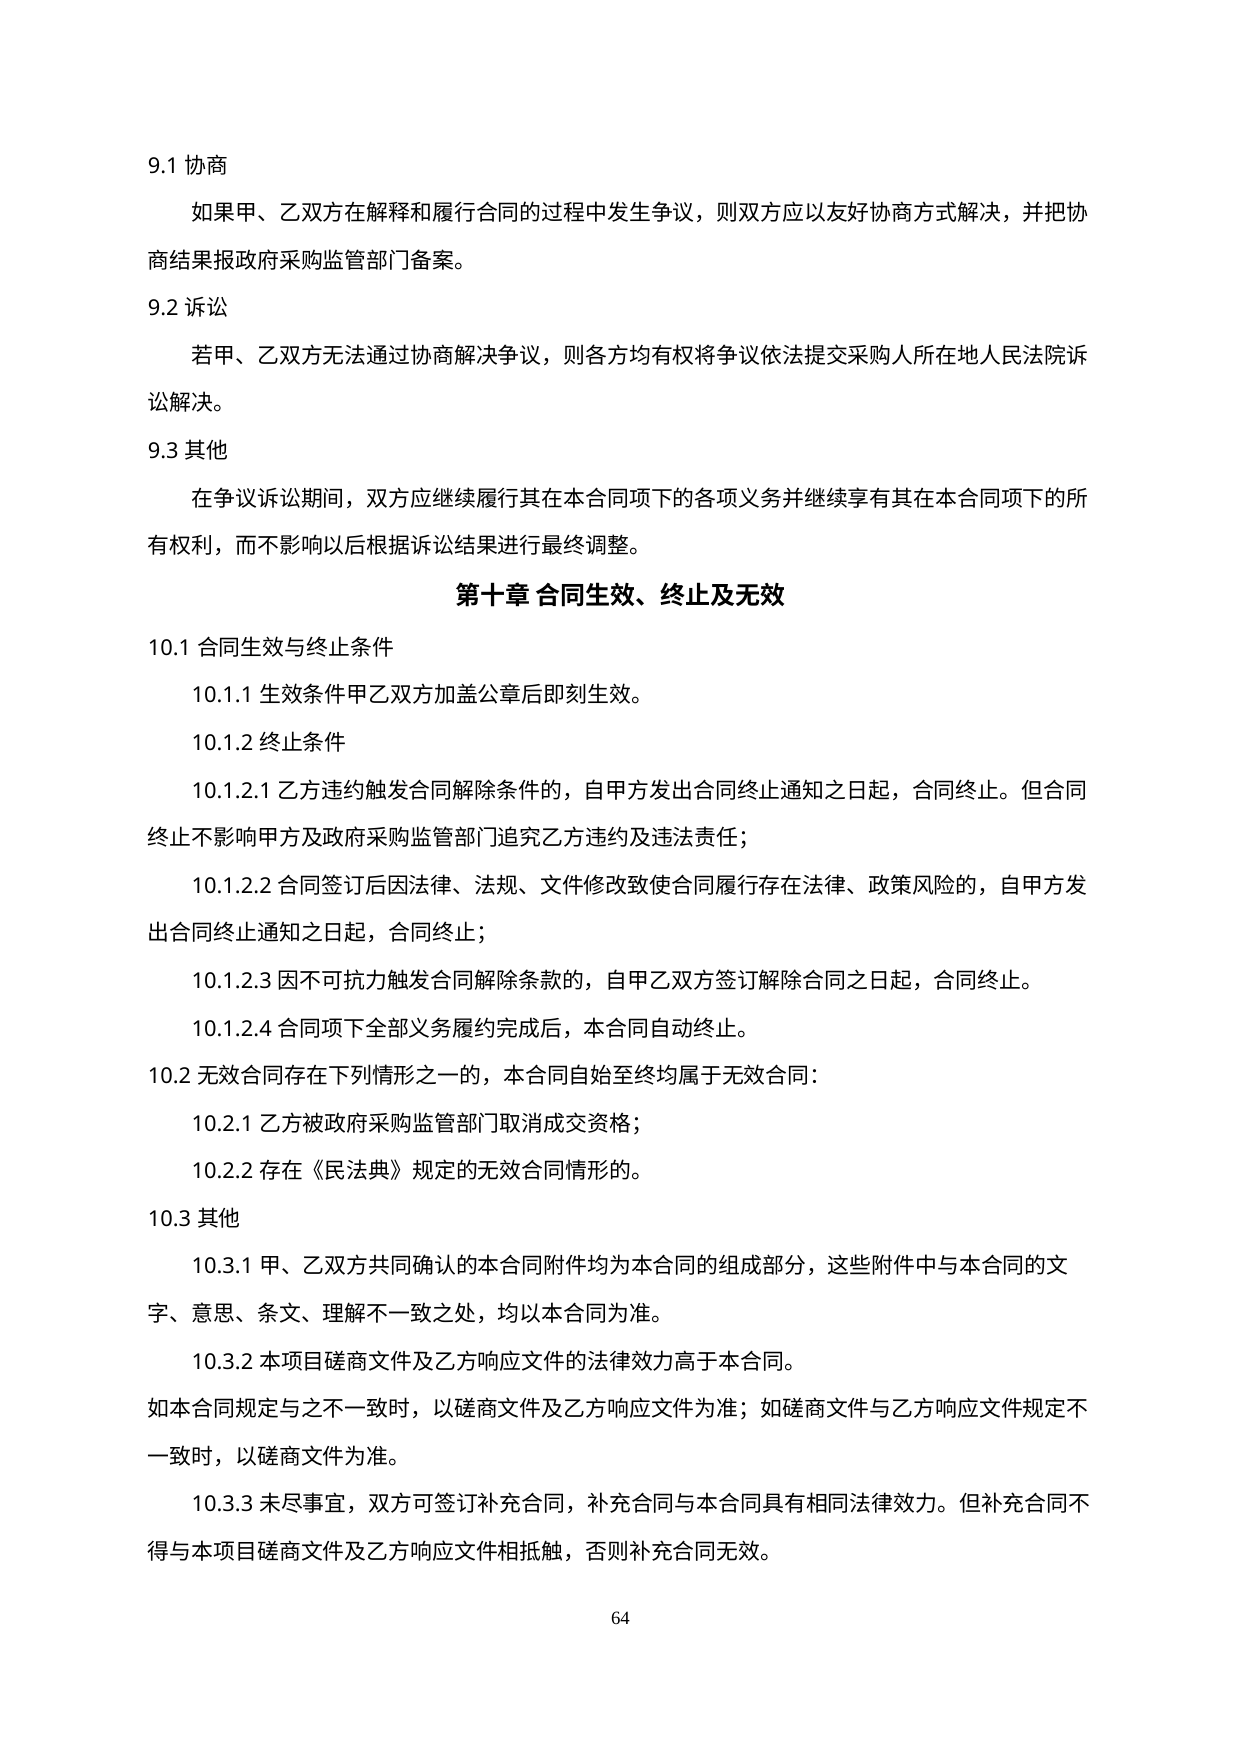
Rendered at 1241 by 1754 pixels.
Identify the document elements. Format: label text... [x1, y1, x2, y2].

list 在争议诉讼期间，双方应继续履行其在本合同项下的各项义务并继续享有其在本合同项下的所有权利，而不影响以后根据诉讼结果进行最终调整。 [148, 481, 1092, 560]
list 10.2 无效合同存在下列情形之一的，本合同自始至终均属于无效合同： [148, 1058, 1092, 1090]
list 10.1.2.1 乙方违约触发合同解除条件的，自甲方发出合同终止通知之日起，合同终止。但合同终止不影响甲方及政府采购监管部门追究乙方违约及违法责任； [148, 773, 1092, 852]
list 10.2.1 乙方被政府采购监管部门取消成交资格； [148, 1106, 1092, 1137]
list 第十章 合同生效、终止及无效 [148, 576, 1092, 612]
list 9.2 诉讼 [148, 290, 1092, 322]
list 10.3.1 甲、乙双方共同确认的本合同附件均为本合同的组成部分，这些附件中与本合同的文字、意思、条文、理解不一致之处，均以本合同为准。 [148, 1248, 1092, 1328]
list 10.1.2.3 因不可抗力触发合同解除条款的，自甲乙双方签订解除合同之日起，合同终止。 [148, 963, 1092, 995]
list 9.3 其他 [148, 433, 1092, 465]
list 10.3.2 本项目磋商文件及乙方响应文件的法律效力高于本合同。 [148, 1344, 1092, 1375]
list 如果甲、乙双方在解释和履行合同的过程中发生争议，则双方应以友好协商方式解决，并把协商结果报政府采购监管部门备案。 [148, 195, 1092, 274]
list 如本合同规定与之不一致时，以磋商文件及乙方响应文件为准；如磋商文件与乙方响应文件规定不一致时，以磋商文件为准。 [148, 1391, 1092, 1470]
list 10.1 合同生效与终止条件 [148, 630, 1092, 662]
list 10.1.2 终止条件 [148, 725, 1092, 757]
list 10.1.2.2 合同签订后因法律、法规、文件修改致使合同履行存在法律、政策风险的，自甲方发出合同终止通知之日起，合同终止； [148, 868, 1092, 947]
list 10.3.3 未尽事宜，双方可签订补充合同，补充合同与本合同具有相同法律效力。但补充合同不得与本项目磋商文件及乙方响应文件相抵触，否则补充合同无效。 [148, 1486, 1092, 1566]
list 若甲、乙双方无法通过协商解决争议，则各方均有权将争议依法提交采购人所在地人民法院诉讼解决。 [148, 338, 1092, 417]
list 9.1 协商 [148, 148, 1092, 179]
list 10.1.1 生效条件甲乙双方加盖公章后即刻生效。 [148, 677, 1092, 709]
list 10.1.2.4 合同项下全部义务履约完成后，本合同自动终止。 [148, 1011, 1092, 1042]
list 10.3 其他 [148, 1201, 1092, 1233]
list 10.2.2 存在《民法典》规定的无效合同情形的。 [148, 1153, 1092, 1185]
